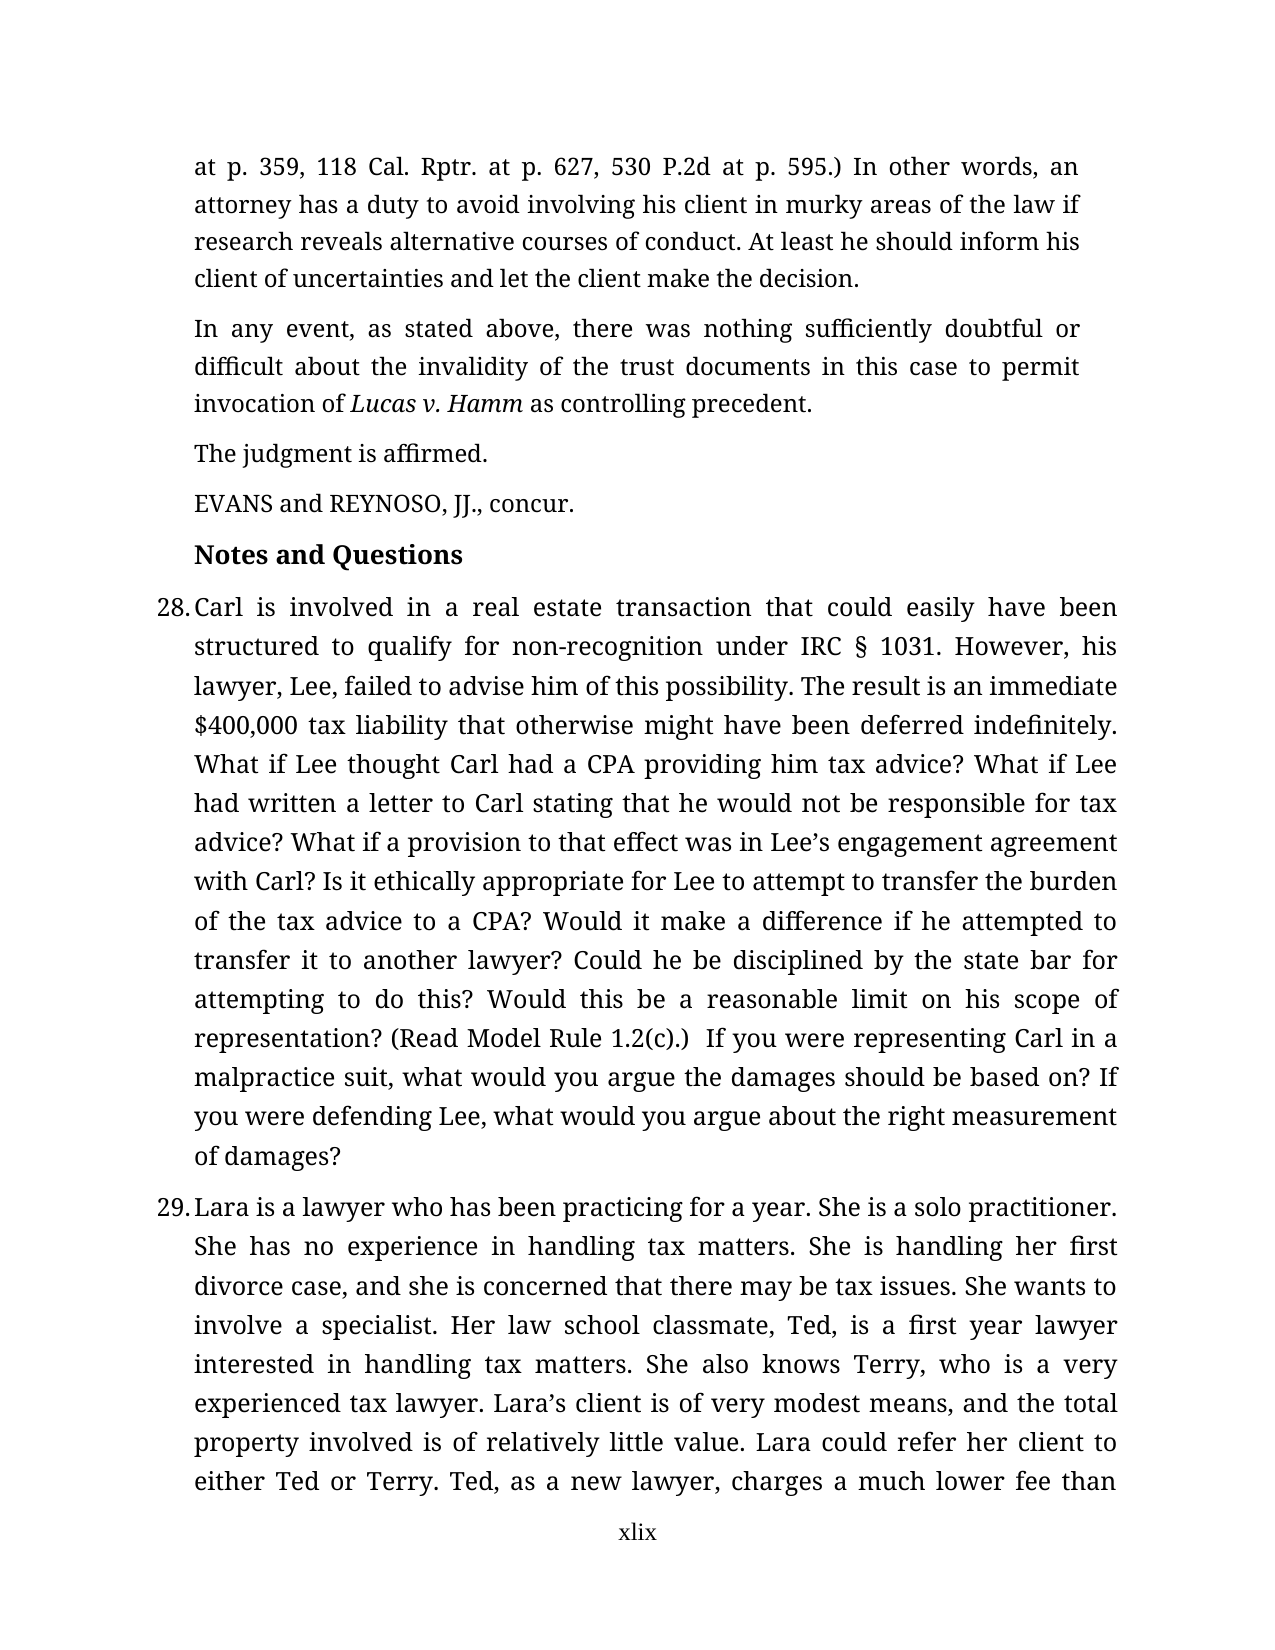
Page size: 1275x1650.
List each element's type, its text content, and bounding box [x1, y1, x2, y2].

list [156, 1190, 1118, 1498]
text The judgment is affirmed. [194, 437, 1081, 469]
list Carl is involved in a real estate transaction that could easily have been structured to qualify for non-recognition under IRC § 1031. However, his lawyer, Lee, failed to advise him of this possibility. The result is an immediate $400,000 tax liability that otherwise might have been deferred indefinitely. What if Lee thought Carl had a CPA providing him tax advice? What if Lee had written a letter to Carl stating that he would not be responsible for tax advice? What if a provision to that effect was in Lee’s engagement agreement with Carl? Is it ethically appropriate for Lee to attempt to transfer the burden of the tax advice to a CPA? Would it make a difference if he attempted to transfer it to another lawyer? Could he be disciplined by the state bar for attempting to do this? Would this be a reasonable limit on his scope of representation? (Read Model Rule 1.2(c).) If you were representing Carl in a malpractice suit, what would you argue the damages should be based on? If you were defending Lee, what would you argue about the right measurement of damages? [156, 590, 1118, 1172]
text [194, 150, 1081, 295]
text EVANS and REYNOSO, JJ., concur. [194, 487, 1081, 519]
text In any event, as stated above, there was nothing sufficiently doubtful or difficult about the invalidity of the trust documents in this case to permit invocation of Lucas v. Hamm as controlling precedent. [194, 312, 1081, 419]
text Notes and Questions [156, 537, 1118, 572]
